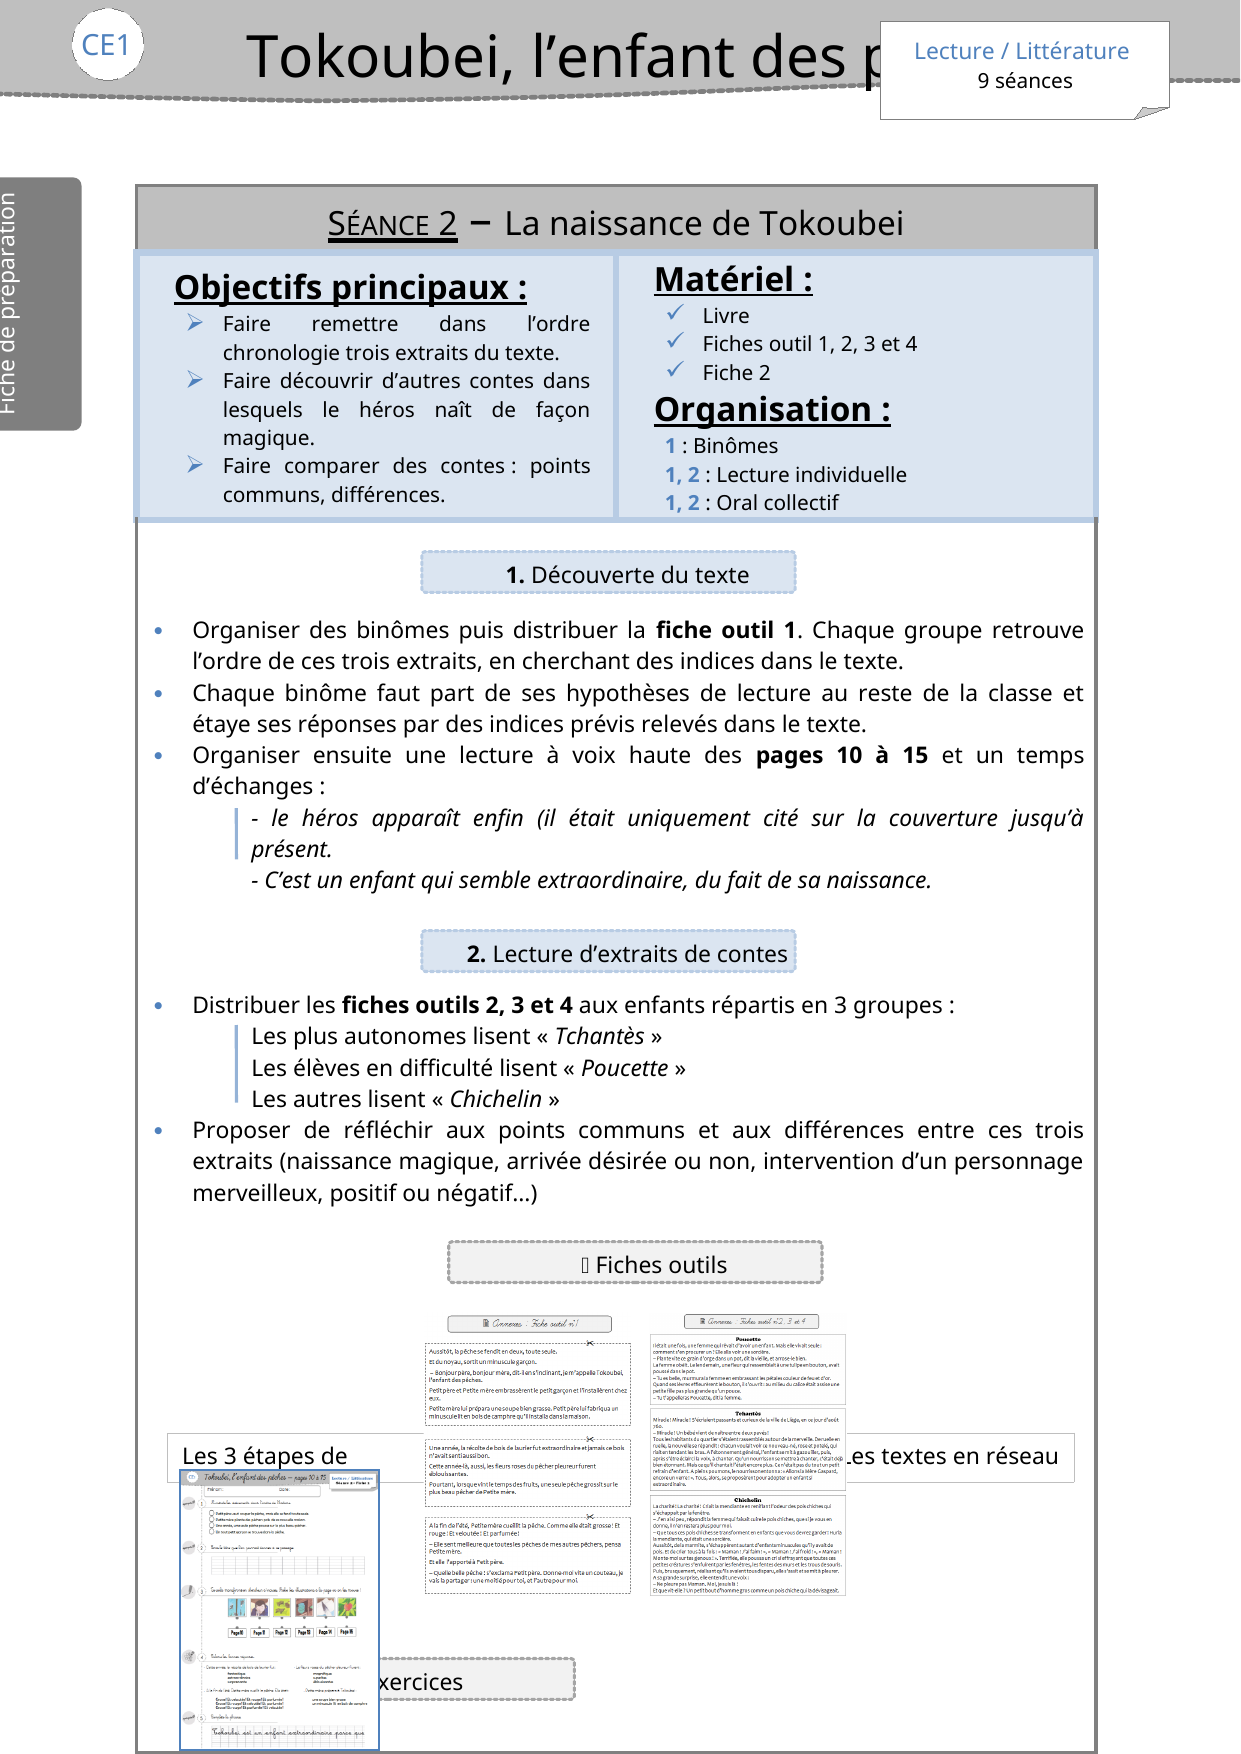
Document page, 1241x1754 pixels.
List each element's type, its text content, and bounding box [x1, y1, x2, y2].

table_header Séance 2 – La naissance de Tokoubei [138, 187, 1094, 249]
table_cell Matériel : Livre Fiches outil 1, 2, 3 et 4 Fiche 2 Organisation : 1 : Binômes 1, 2 : Lecture individuelle 1, 2 : Oral collectif [619, 256, 1093, 517]
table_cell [138, 523, 1094, 1751]
picture [648, 1313, 847, 1597]
text Tokoubei, l’enfant des pêches [148, 15, 1093, 94]
picture [423, 1312, 632, 1596]
picture [181, 1471, 378, 1749]
table_cell Objectifs principaux : Faire remettre dans l’ordre chronologie trois extraits du texte. Faire découvrir d’autres contes dans lesquels le héros naît de façon magique. Faire comparer des contes : points communs, différences. [140, 256, 613, 517]
